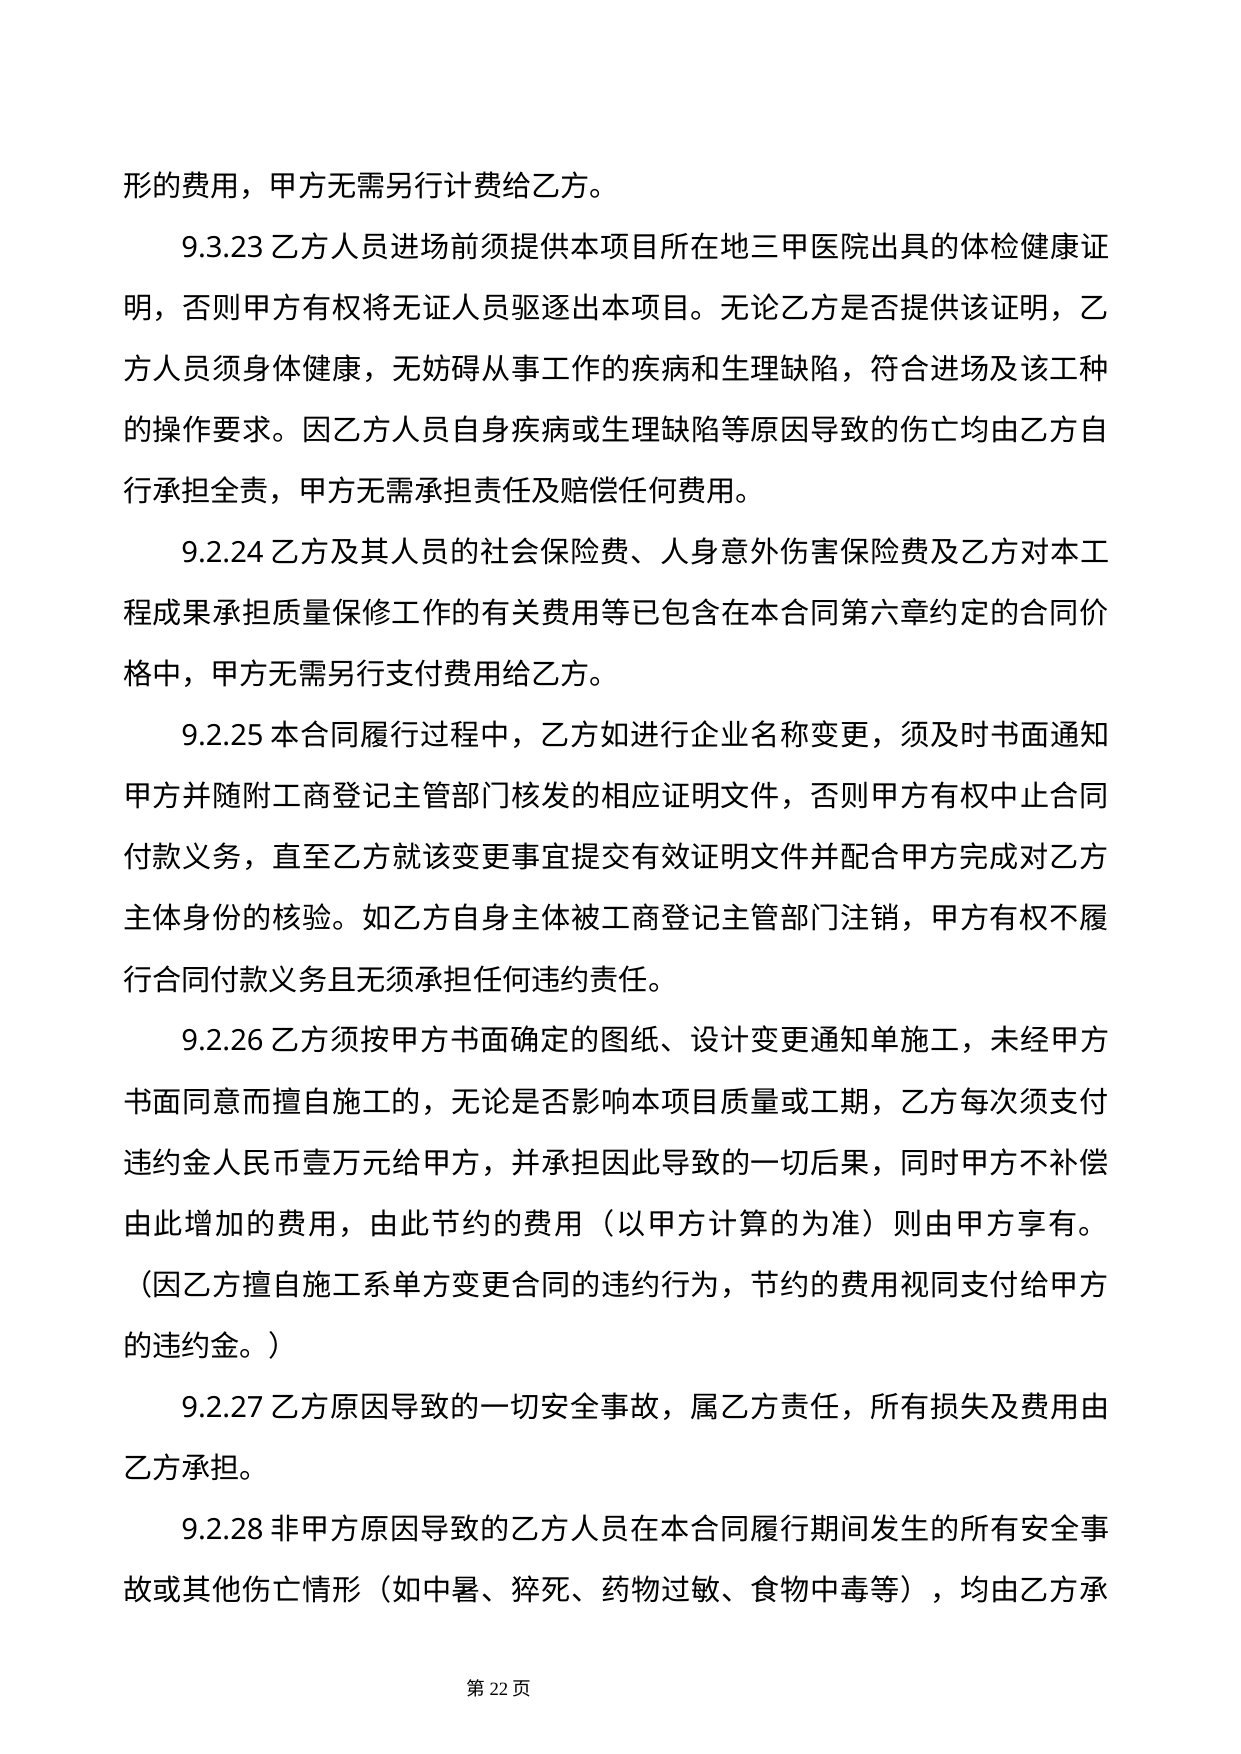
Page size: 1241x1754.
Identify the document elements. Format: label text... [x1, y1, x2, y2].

text 9.2.24乙方及其人员的社会保险费、人身意外伤害保险费及乙方对本工程成果承担质量保修工作的有关费用等已包含在本合同第六章约定的合同价格中，甲方无需另行支付费用给乙方。 [123, 519, 1110, 702]
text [123, 153, 1110, 214]
text 9.3.23乙方人员进场前须提供本项目所在地三甲医院出具的体检健康证明，否则甲方有权将无证人员驱逐出本项目。无论乙方是否提供该证明，乙方人员须身体健康，无妨碍从事工作的疾病和生理缺陷，符合进场及该工种的操作要求。因乙方人员自身疾病或生理缺陷等原因导致的伤亡均由乙方自行承担全责，甲方无需承担责任及赔偿任何费用。 [123, 214, 1110, 519]
text 9.2.27乙方原因导致的一切安全事故，属乙方责任，所有损失及费用由乙方承担。 [123, 1374, 1110, 1496]
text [123, 1496, 1110, 1618]
text 9.2.26乙方须按甲方书面确定的图纸、设计变更通知单施工，未经甲方书面同意而擅自施工的，无论是否影响本项目质量或工期，乙方每次须支付违约金人民币壹万元给甲方，并承担因此导致的一切后果，同时甲方不补偿由此增加的费用，由此节约的费用（以甲方计算的为准）则由甲方享有。（因乙方擅自施工系单方变更合同的违约行为，节约的费用视同支付给甲方的违约金。） [123, 1008, 1110, 1374]
text 9.2.25本合同履行过程中，乙方如进行企业名称变更，须及时书面通知甲方并随附工商登记主管部门核发的相应证明文件，否则甲方有权中止合同付款义务，直至乙方就该变更事宜提交有效证明文件并配合甲方完成对乙方主体身份的核验。如乙方自身主体被工商登记主管部门注销，甲方有权不履行合同付款义务且无须承担任何违约责任。 [123, 702, 1110, 1008]
